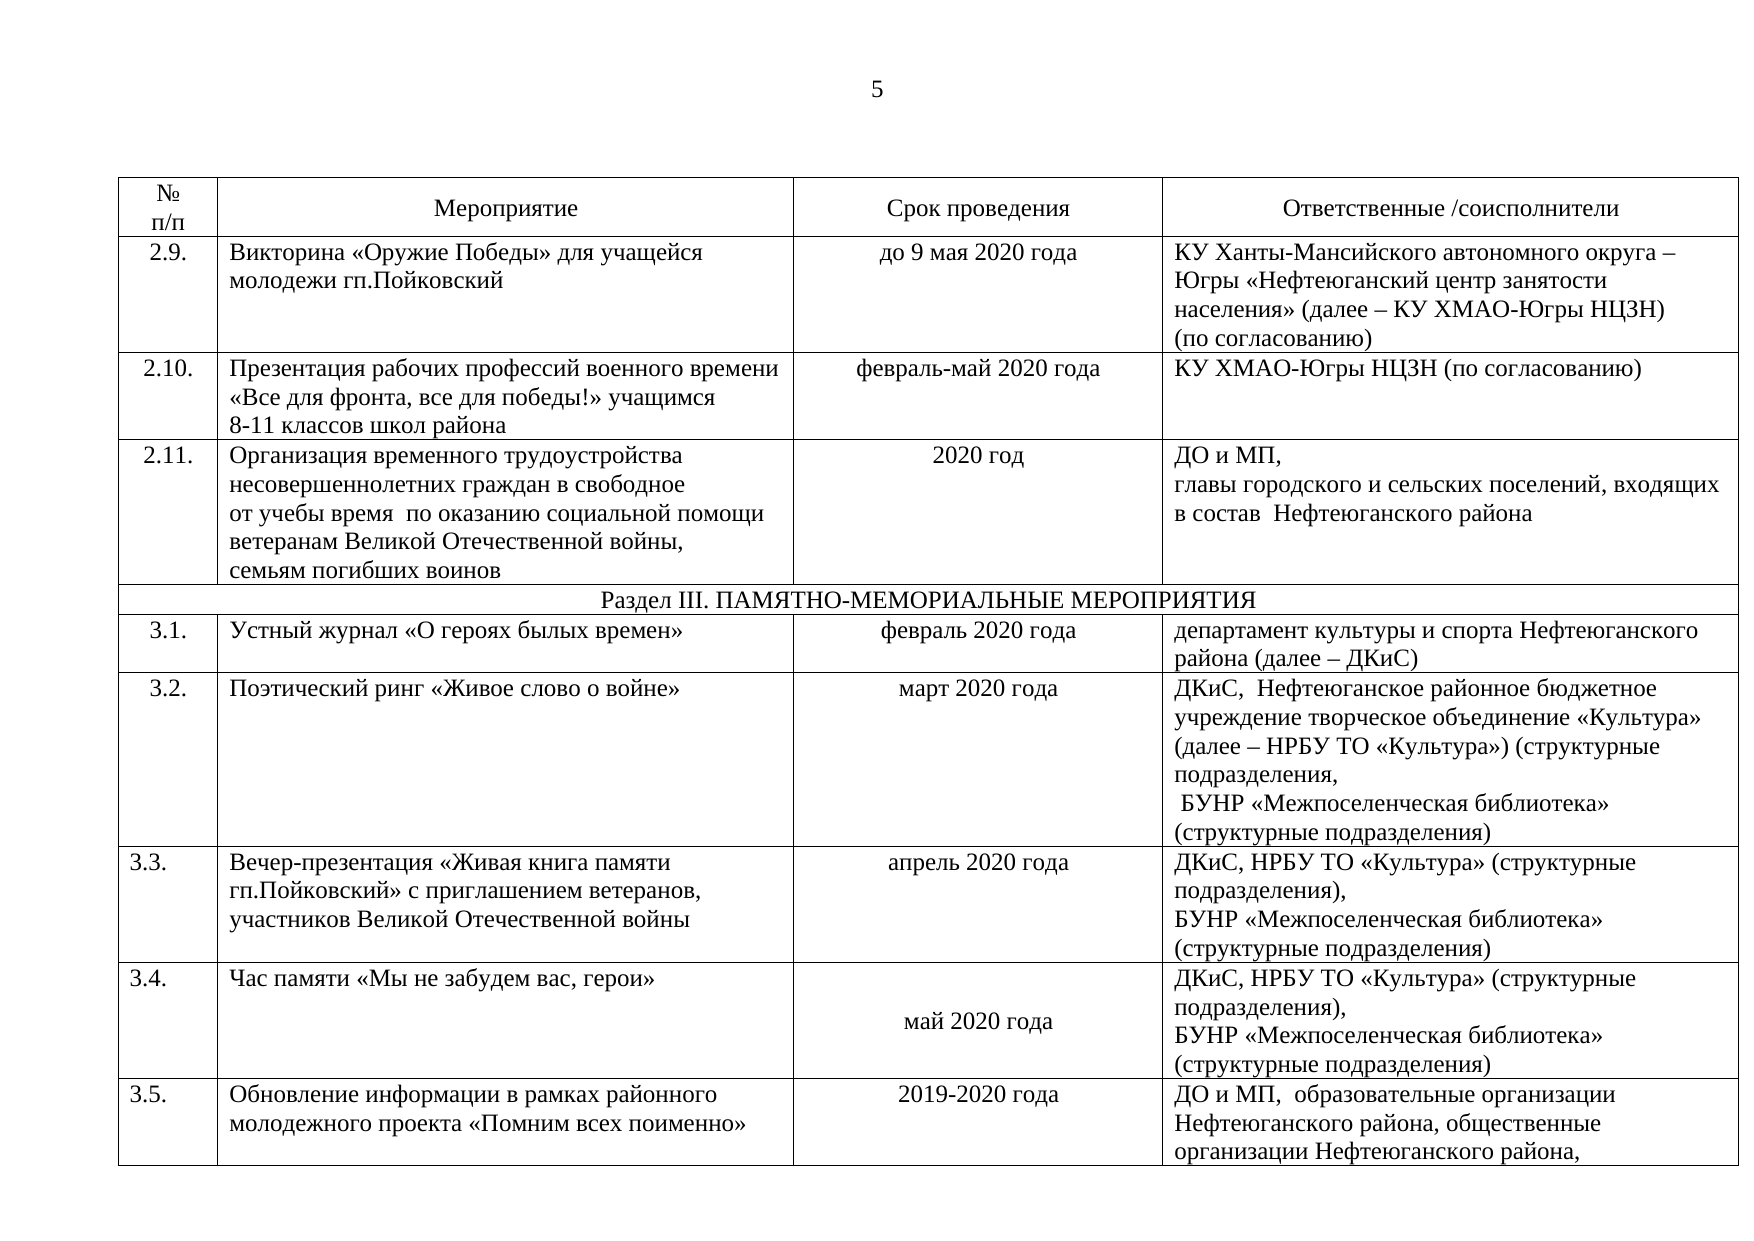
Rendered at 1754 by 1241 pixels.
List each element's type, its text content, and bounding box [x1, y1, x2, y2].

table_cell 2020 год [794, 440, 1162, 584]
table_cell ДКиС, Нефтеюганское районное бюджетное учреждение творческое объединение «Культура» (далее – НРБУ ТО «Культура») (структурные подразделения, БУНР «Межпоселенческая библиотека» (структурные подразделения) [1163, 673, 1738, 846]
table_header Мероприятие [218, 178, 793, 236]
table_cell 2019-2020 года [794, 1079, 1162, 1165]
table_cell Устный журнал «О героях былых времен» [218, 615, 793, 672]
table_header № п/п [119, 178, 217, 236]
table_cell февраль 2020 года [794, 615, 1162, 672]
table_cell Викторина «Оружие Победы» для учащейся молодежи гп.Пойковский [218, 237, 793, 352]
table_cell 3.4. [119, 963, 217, 1078]
table_cell 2.10. [119, 353, 217, 439]
table_header Срок проведения [794, 178, 1162, 236]
table_cell май 2020 года [794, 963, 1162, 1078]
table_cell ДО и МП, главы городского и сельских поселений, входящих в состав Нефтеюганского района [1163, 440, 1738, 584]
table_cell 3.3. [119, 847, 217, 962]
table_cell апрель 2020 года [794, 847, 1162, 962]
table_cell КУ ХМАО-Югры НЦЗН (по согласованию) [1163, 353, 1738, 439]
table_cell Организация временного трудоустройства несовершеннолетних граждан в свободное от учебы время по оказанию социальной помощи ветеранам Великой Отечественной войны, семьям погибших воинов [218, 440, 793, 584]
table_header Ответственные /соисполнители [1163, 178, 1738, 236]
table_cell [218, 1079, 793, 1165]
table_cell март 2020 года [794, 673, 1162, 846]
table_cell 3.2. [119, 673, 217, 846]
table_cell 2.9. [119, 237, 217, 352]
table_cell 3.1. [119, 615, 217, 672]
table_cell февраль-май 2020 года [794, 353, 1162, 439]
table_cell ДКиС, НРБУ ТО «Культура» (структурные подразделения), БУНР «Межпоселенческая библиотека» (структурные подразделения) [1163, 963, 1738, 1078]
table_cell Поэтический ринг «Живое слово о войне» [218, 673, 793, 846]
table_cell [1163, 1079, 1738, 1165]
table_cell КУ Ханты-Мансийского автономного округа – Югры «Нефтеюганский центр занятости населения» (далее – КУ ХМАО-Югры НЦЗН) (по согласованию) [1163, 237, 1738, 352]
table_cell до 9 мая 2020 года [794, 237, 1162, 352]
table_cell Вечер-презентация «Живая книга памяти гп.Пойковский» с приглашением ветеранов, участников Великой Отечественной войны [218, 847, 793, 962]
table_cell департамент культуры и спорта Нефтеюганского района (далее – ДКиС) [1163, 615, 1738, 672]
table_cell Час памяти «Мы не забудем вас, герои» [218, 963, 793, 1078]
table_cell ДКиС, НРБУ ТО «Культура» (структурные подразделения), БУНР «Межпоселенческая библиотека» (структурные подразделения) [1163, 847, 1738, 962]
table_cell Раздел III. ПАМЯТНО-МЕМОРИАЛЬНЫЕ МЕРОПРИЯТИЯ [119, 585, 1738, 614]
table_cell 2.11. [119, 440, 217, 584]
table_cell 3.5. [119, 1079, 217, 1165]
table_cell Презентация рабочих профессий военного времени «Все для фронта, все для победы!» учащимся 8-11 классов школ района [218, 353, 793, 439]
